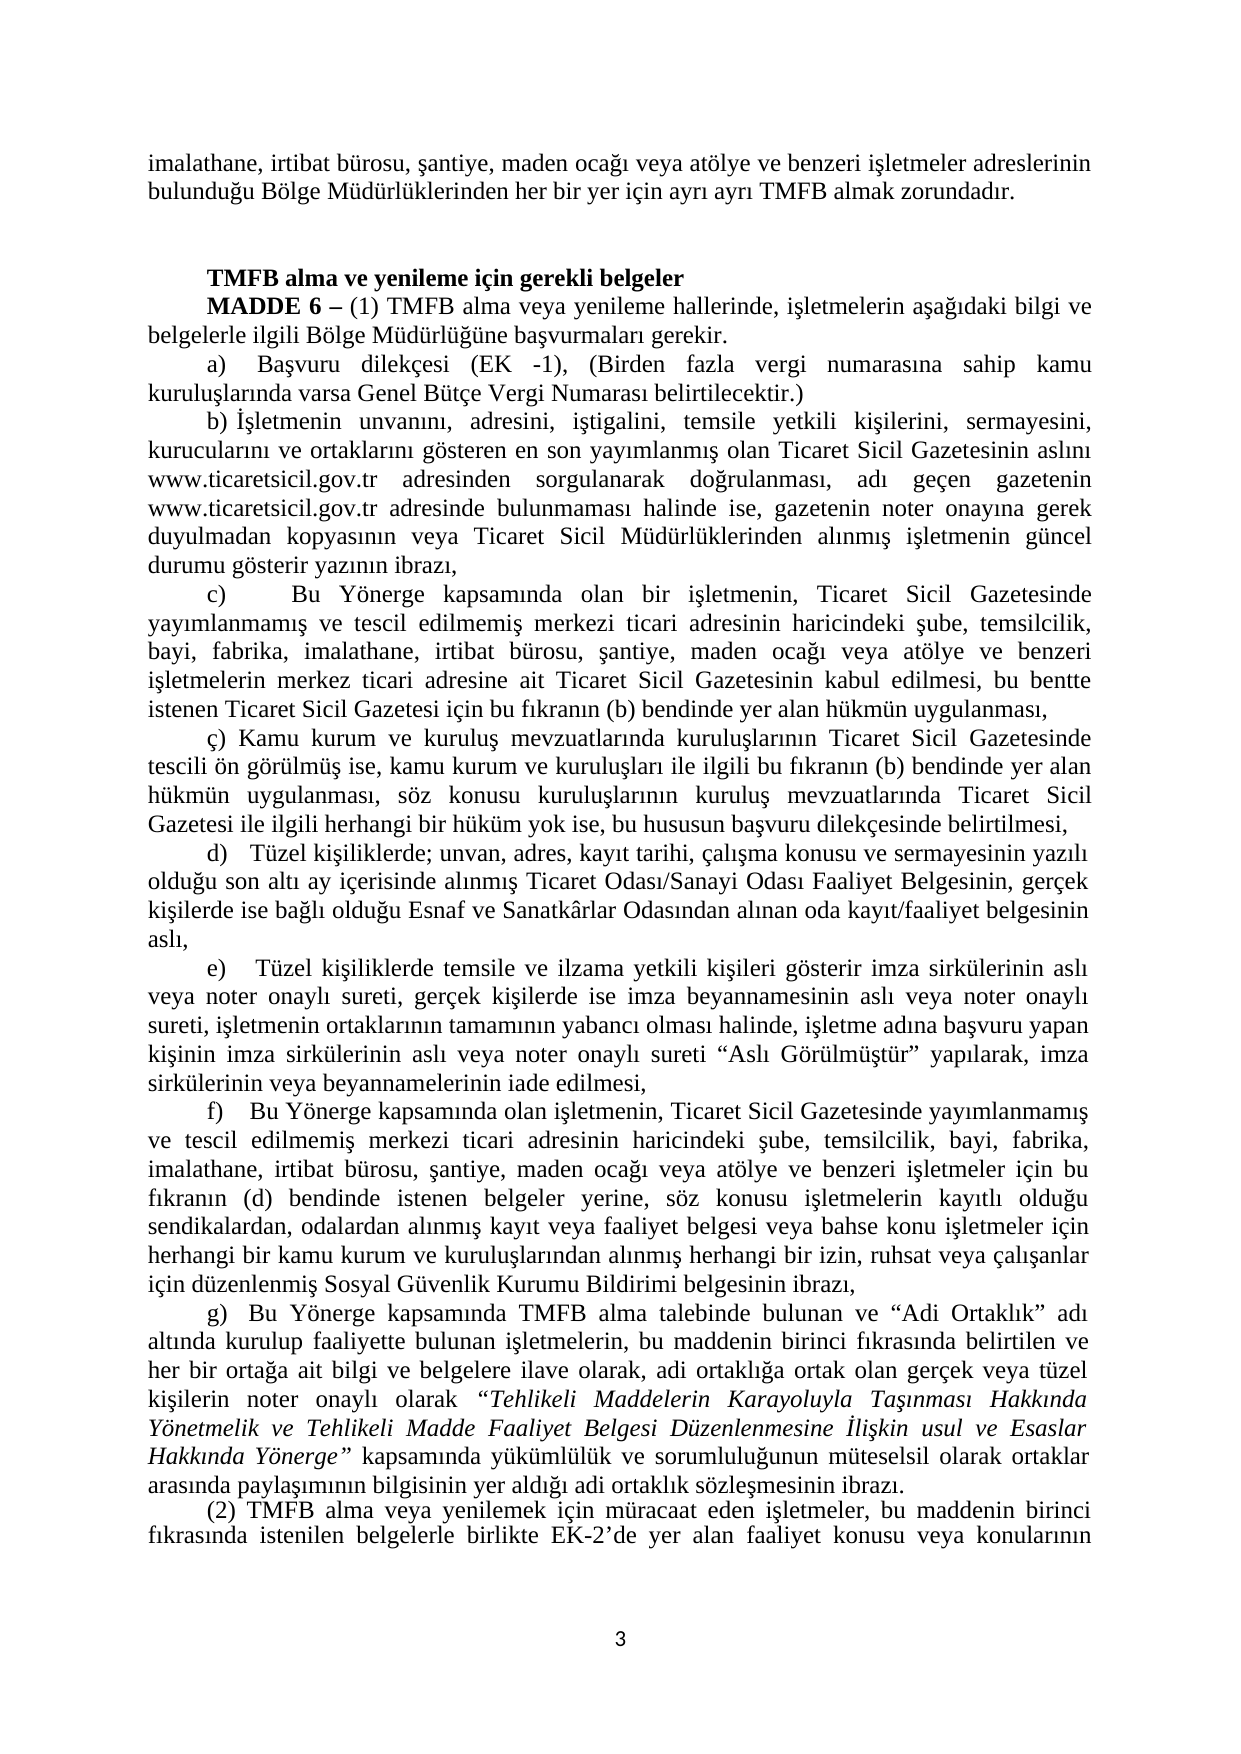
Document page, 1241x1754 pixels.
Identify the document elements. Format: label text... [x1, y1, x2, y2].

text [148, 148, 1093, 205]
list Tüzel kişiliklerde; unvan, adres, kayıt tarihi, çalışma konusu ve sermayesinin yazılı olduğu son altı ay içerisinde alınmış Ticaret Odası/Sanayi Odası Faaliyet Belgesinin, gerçek kişilerde ise bağlı olduğu Esnaf ve Sanatkârlar Odasından alınan oda kayıt/faaliyet belgesinin aslı, [148, 838, 1089, 953]
list İşletmenin unvanını, adresini, iştigalini, temsile yetkili kişilerini, sermayesini, kurucularını ve ortaklarını gösteren en son yayımlanmış olan Ticaret Sicil Gazetesinin aslını www.ticaretsicil.gov.tr adresinden sorgulanarak doğrulanması, adı geçen gazetenin www.ticaretsicil.gov.tr adresinde bulunmaması halinde ise, gazetenin noter onayına gerek duyulmadan kopyasının veya Ticaret Sicil Müdürlüklerinden alınmış işletmenin güncel durumu gösterir yazının ibrazı, [148, 406, 1093, 579]
list Bu Yönerge kapsamında TMFB alma talebinde bulunan ve “Adi Ortaklık” adı altında kurulup faaliyette bulunan işletmelerin, bu maddenin birinci fıkrasında belirtilen ve her bir ortağa ait bilgi ve belgelere ilave olarak, adi ortaklığa ortak olan gerçek veya tüzel kişilerin noter onaylı olarak “Tehlikeli Maddelerin Karayoluyla Taşınması Hakkında Yönetmelik ve Tehlikeli Madde Faaliyet Belgesi Düzenlenmesine İlişkin usul ve Esaslar Hakkında Yönerge” kapsamında yükümlülük ve sorumluluğunun müteselsil olarak ortaklar arasında paylaşımının bilgisinin yer aldığı adi ortaklık sözleşmesinin ibrazı. [148, 1298, 1089, 1499]
text MADDE 6 – (1) TMFB alma veya yenileme hallerinde, işletmelerin aşağıdaki bilgi ve belgelerle ilgili Bölge Müdürlüğüne başvurmaları gerekir. [148, 291, 1093, 349]
text ç) Kamu kurum ve kuruluş mevzuatlarında kuruluşlarının Ticaret Sicil Gazetesinde tescili ön görülmüş ise, kamu kurum ve kuruluşları ile ilgili bu fıkranın (b) bendinde yer alan hükmün uygulanması, söz konusu kuruluşlarının kuruluş mevzuatlarında Ticaret Sicil Gazetesi ile ilgili herhangi bir hüküm yok ise, bu hususun başvuru dilekçesinde belirtilmesi, [148, 723, 1093, 838]
list Başvuru dilekçesi (EK -1), (Birden fazla vergi numarasına sahip kamu kuruluşlarında varsa Genel Bütçe Vergi Numarası belirtilecektir.) [148, 349, 1093, 406]
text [148, 1499, 1093, 1549]
list Bu Yönerge kapsamında olan bir işletmenin, Ticaret Sicil Gazetesinde yayımlanmamış ve tescil edilmemiş merkezi ticari adresinin haricindeki şube, temsilcilik, bayi, fabrika, imalathane, irtibat bürosu, şantiye, maden ocağı veya atölye ve benzeri işletmelerin merkez ticari adresine ait Ticaret Sicil Gazetesinin kabul edilmesi, bu bentte istenen Ticaret Sicil Gazetesi için bu fıkranın (b) bendinde yer alan hükmün uygulanması, [148, 579, 1093, 723]
text TMFB alma ve yenileme için gerekli belgeler [148, 263, 1093, 291]
list Tüzel kişiliklerde temsile ve ilzama yetkili kişileri gösterir imza sirkülerinin aslı veya noter onaylı sureti, gerçek kişilerde ise imza beyannamesinin aslı veya noter onaylı sureti, işletmenin ortaklarının tamamının yabancı olması halinde, işletme adına başvuru yapan kişinin imza sirkülerinin aslı veya noter onaylı sureti “Aslı Görülmüştür” yapılarak, imza sirkülerinin veya beyannamelerinin iade edilmesi, [148, 953, 1089, 1096]
list Bu Yönerge kapsamında olan işletmenin, Ticaret Sicil Gazetesinde yayımlanmamış ve tescil edilmemiş merkezi ticari adresinin haricindeki şube, temsilcilik, bayi, fabrika, imalathane, irtibat bürosu, şantiye, maden ocağı veya atölye ve benzeri işletmeler için bu fıkranın (d) bendinde istenen belgeler yerine, söz konusu işletmelerin kayıtlı olduğu sendikalardan, odalardan alınmış kayıt veya faaliyet belgesi veya bahse konu işletmeler için herhangi bir kamu kurum ve kuruluşlarından alınmış herhangi bir izin, ruhsat veya çalışanlar için düzenlenmiş Sosyal Güvenlik Kurumu Bildirimi belgesinin ibrazı, [148, 1096, 1089, 1298]
